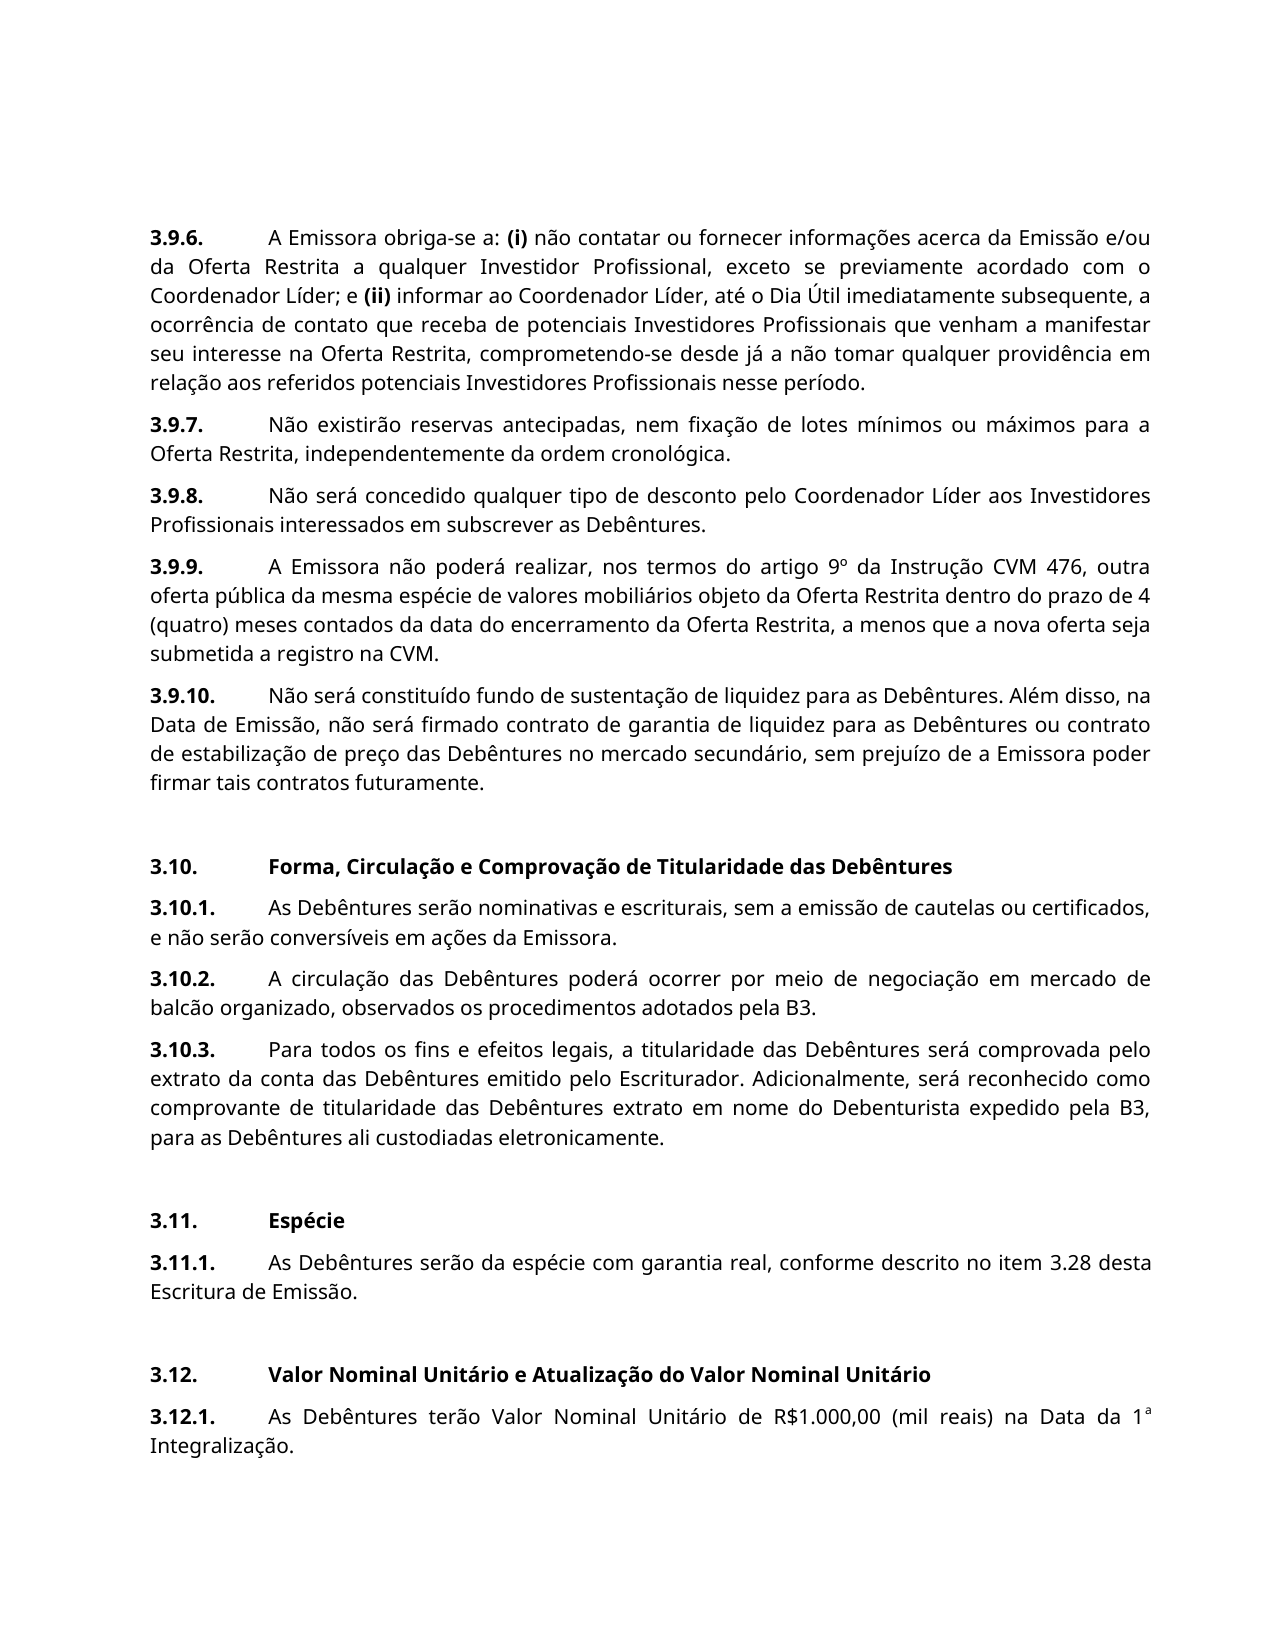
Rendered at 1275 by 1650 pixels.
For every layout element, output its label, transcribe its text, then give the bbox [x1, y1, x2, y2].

list A Emissora obriga-se a: (i) não contatar ou fornecer informações acerca da Emissão e/ou da Oferta Restrita a qualquer Investidor Profissional, exceto se previamente acordado com o Coordenador Líder; e (ii) informar ao Coordenador Líder, até o Dia Útil imediatamente subsequente, a ocorrência de contato que receba de potenciais Investidores Profissionais que venham a manifestar seu interesse na Oferta Restrita, comprometendo-se desde já a não tomar qualquer providência em relação aos referidos potenciais Investidores Profissionais nesse período. [150, 222, 1152, 397]
list A Emissora não poderá realizar, nos termos do artigo 9º da Instrução CVM 476, outra oferta pública da mesma espécie de valores mobiliários objeto da Oferta Restrita dentro do prazo de 4 (quatro) meses contados da data do encerramento da Oferta Restrita, a menos que a nova oferta seja submetida a registro na CVM. [150, 551, 1152, 667]
list Forma, Circulação e Comprovação de Titularidade das Debêntures [150, 851, 1152, 880]
list A circulação das Debêntures poderá ocorrer por meio de negociação em mercado de balcão organizado, observados os procedimentos adotados pela B3. [150, 963, 1152, 1022]
list Para todos os fins e efeitos legais, a titularidade das Debêntures será comprovada pelo extrato da conta das Debêntures emitido pelo Escriturador. Adicionalmente, será reconhecido como comprovante de titularidade das Debêntures extrato em nome do Debenturista expedido pela B3, para as Debêntures ali custodiadas eletronicamente. [150, 1034, 1152, 1151]
list Não existirão reservas antecipadas, nem fixação de lotes mínimos ou máximos para a Oferta Restrita, independentemente da ordem cronológica. [150, 409, 1152, 467]
list Espécie [150, 1205, 1152, 1234]
list Valor Nominal Unitário e Atualização do Valor Nominal Unitário [150, 1359, 1152, 1388]
list As Debêntures terão Valor Nominal Unitário de R$1.000,00 (mil reais) na Data da 1a Integralização. [150, 1401, 1152, 1459]
list Não será concedido qualquer tipo de desconto pelo Coordenador Líder aos Investidores Profissionais interessados em subscrever as Debêntures. [150, 480, 1152, 538]
list As Debêntures serão nominativas e escriturais, sem a emissão de cautelas ou certificados, e não serão conversíveis em ações da Emissora. [150, 892, 1152, 951]
list Não será constituído fundo de sustentação de liquidez para as Debêntures. Além disso, na Data de Emissão, não será firmado contrato de garantia de liquidez para as Debêntures ou contrato de estabilização de preço das Debêntures no mercado secundário, sem prejuízo de a Emissora poder firmar tais contratos futuramente. [150, 680, 1152, 797]
list As Debêntures serão da espécie com garantia real, conforme descrito no item 3.28 desta Escritura de Emissão. [150, 1247, 1152, 1305]
